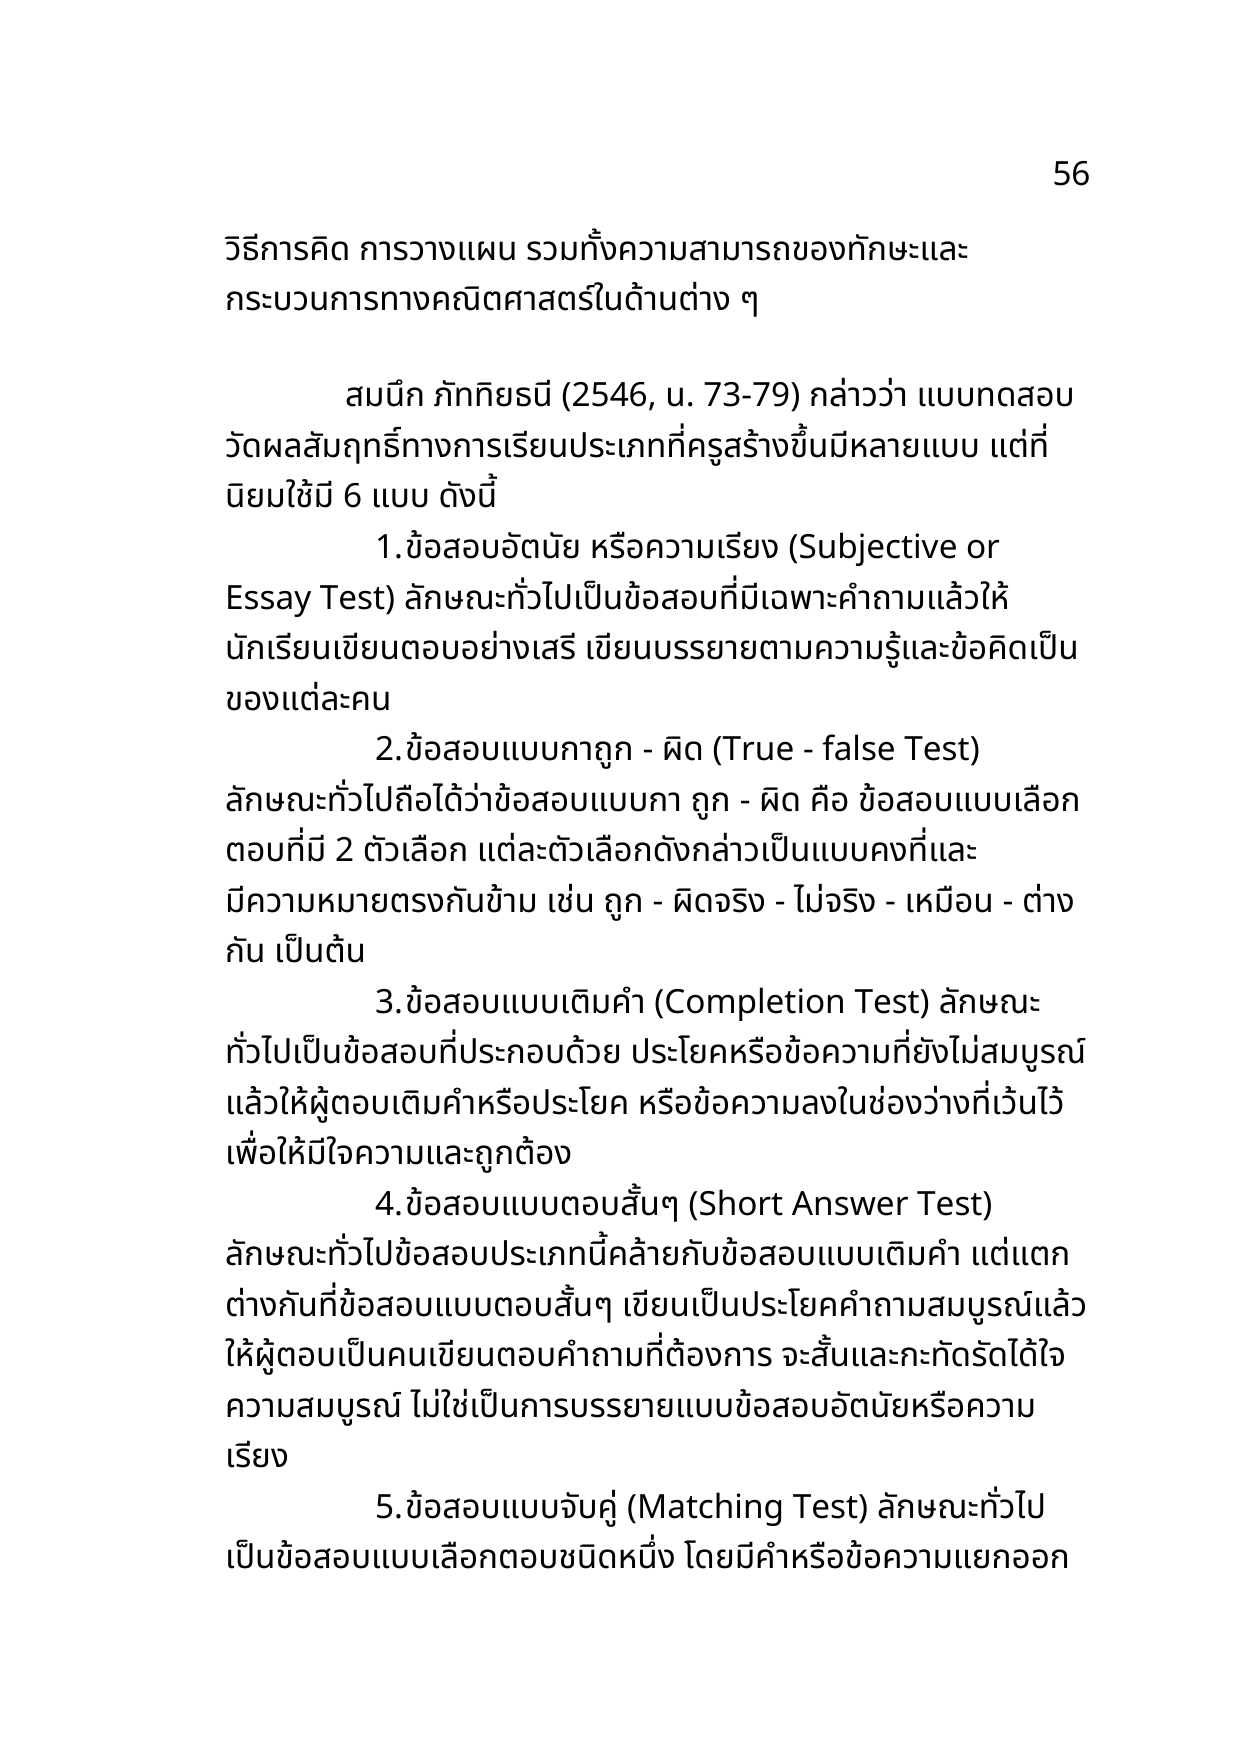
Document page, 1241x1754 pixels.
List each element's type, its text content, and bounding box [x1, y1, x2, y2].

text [225, 225, 1090, 326]
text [225, 1482, 1090, 1583]
text สมนึก ภัททิยธนี (2546, น. 73-79) กล่าวว่า แบบทดสอบวัดผลสัมฤทธิ์ทางการเรียนประเภทที่ครูสร้างขึ้นมีหลายแบบ แต่ที่นิยมใช้มี 6 แบบ ดังนี้ [225, 371, 1090, 523]
text 4. ข้อสอบแบบตอบสั้นๆ (Short Answer Test) ลักษณะทั่วไปข้อสอบประเภทนี้คล้ายกับข้อสอบแบบเติมคำ แต่แตกต่างกันที่ข้อสอบแบบตอบสั้นๆ เขียนเป็นประโยคคำถามสมบูรณ์แล้วให้ผู้ตอบเป็นคนเขียนตอบคำถามที่ต้องการ จะสั้นและกะทัดรัดได้ใจความสมบูรณ์ ไม่ใช่เป็นการบรรยายแบบข้อสอบอัตนัยหรือความเรียง [225, 1180, 1090, 1482]
text 1. ข้อสอบอัตนัย หรือความเรียง (Subjective or Essay Test) ลักษณะทั่วไปเป็นข้อสอบที่มีเฉพาะคำถามแล้วให้นักเรียนเขียนตอบอย่างเสรี เขียนบรรยายตามความรู้และข้อคิดเป็นของแต่ละคน [225, 523, 1090, 725]
text 2. ข้อสอบแบบกาถูก - ผิด (True - false Test) ลักษณะทั่วไปถือได้ว่าข้อสอบแบบกา ถูก - ผิด คือ ข้อสอบแบบเลือกตอบที่มี 2 ตัวเลือก แต่ละตัวเลือกดังกล่าวเป็นแบบคงที่และ มีความหมายตรงกันข้าม เช่น ถูก - ผิดจริง - ไม่จริง - เหมือน - ต่างกัน เป็นต้น [225, 725, 1090, 978]
text 3. ข้อสอบแบบเติมคำ (Completion Test) ลักษณะทั่วไปเป็นข้อสอบที่ประกอบด้วย ประโยคหรือข้อความที่ยังไม่สมบูรณ์ แล้วให้ผู้ตอบเติมคำหรือประโยค หรือข้อความลงในช่องว่างที่เว้นไว้เพื่อให้มีใจความและถูกต้อง [225, 978, 1090, 1180]
